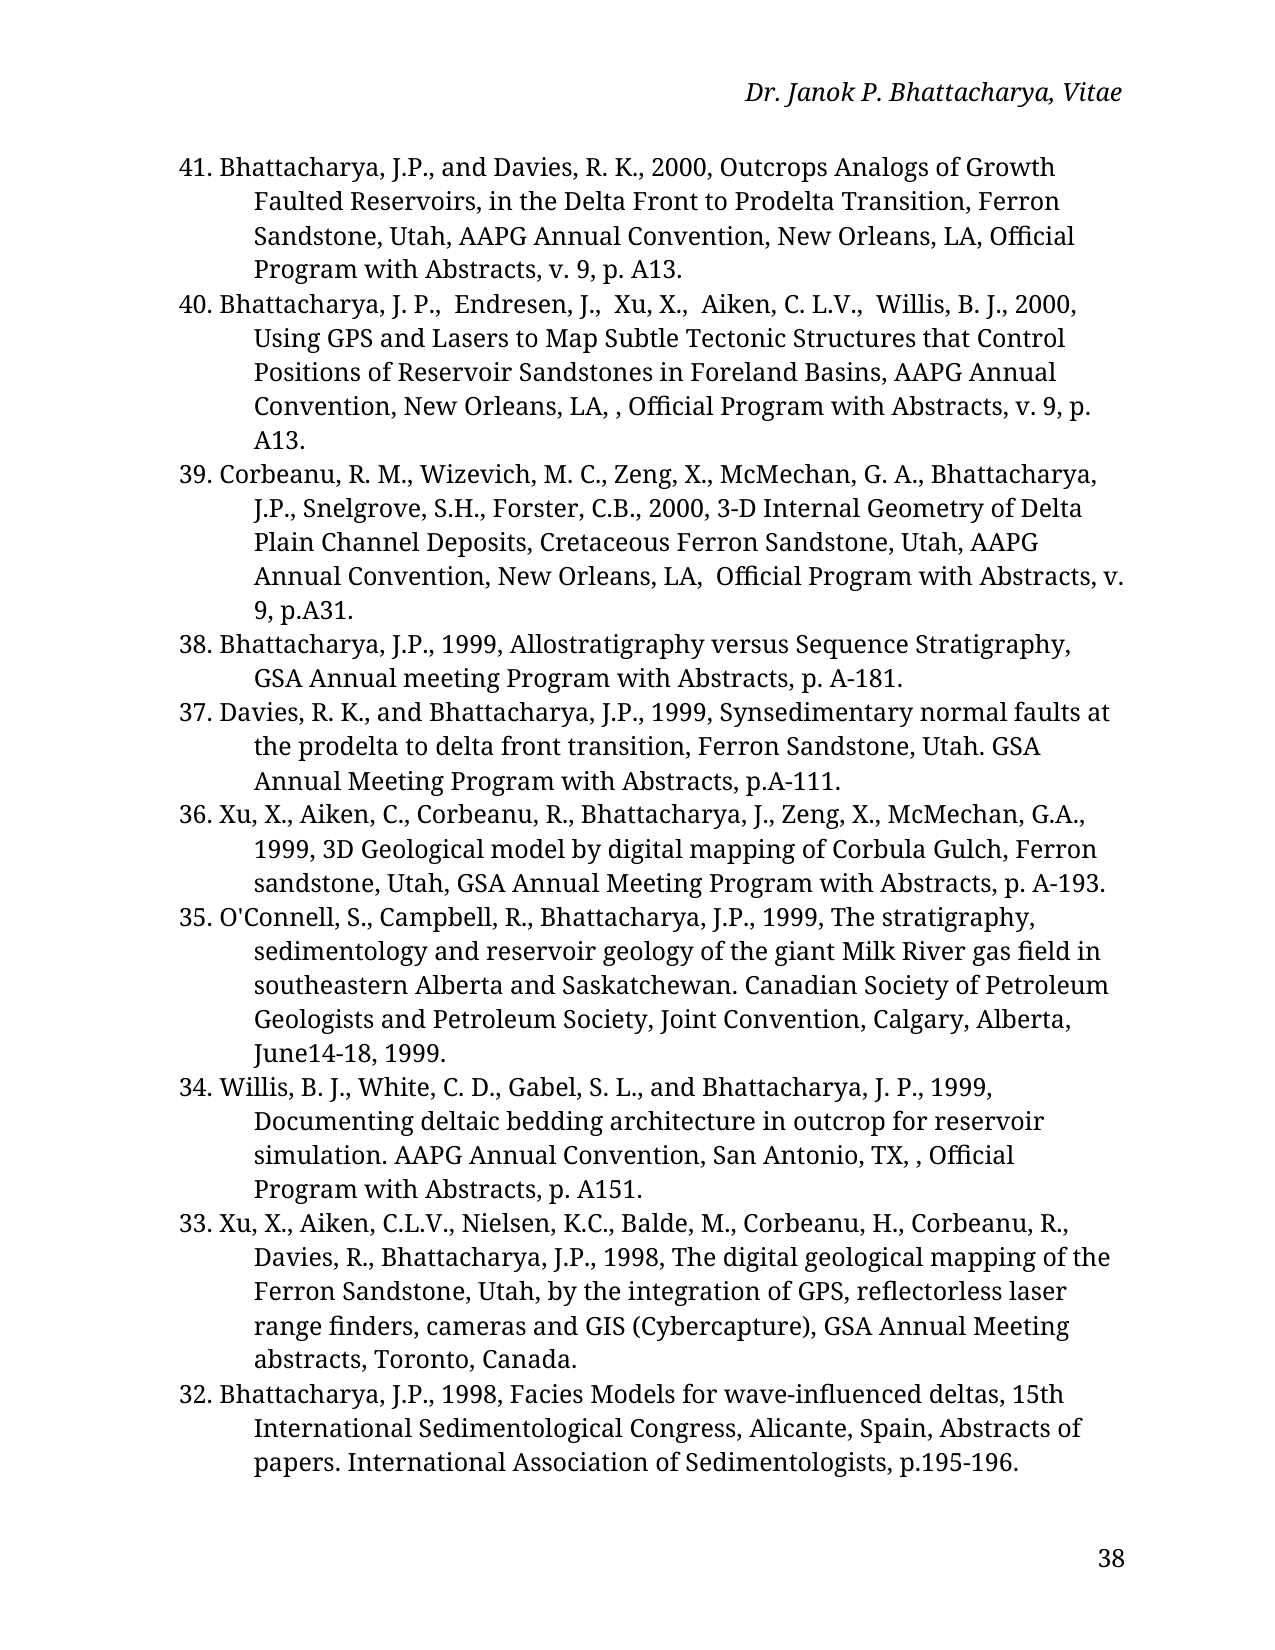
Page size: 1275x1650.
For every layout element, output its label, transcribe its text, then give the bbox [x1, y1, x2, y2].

text 36. Xu, X., Aiken, C., Corbeanu, R., Bhattacharya, J., Zeng, X., McMechan, G.A., 1999, 3D Geological model by digital mapping of Corbula Gulch, Ferron sandstone, Utah, GSA Annual Meeting Program with Abstracts, p. A-193. [178, 797, 1125, 899]
text 33. Xu, X., Aiken, C.L.V., Nielsen, K.C., Balde, M., Corbeanu, H., Corbeanu, R., Davies, R., Bhattacharya, J.P., 1998, The digital geological mapping of the Ferron Sandstone, Utah, by the integration of GPS, reflectorless laser range finders, cameras and GIS (Cybercapture), GSA Annual Meeting abstracts, Toronto, Canada. [178, 1206, 1125, 1376]
text 35. O'Connell, S., Campbell, R., Bhattacharya, J.P., 1999, The stratigraphy, sedimentology and reservoir geology of the giant Milk River gas field in southeastern Alberta and Saskatchewan. Canadian Society of Petroleum Geologists and Petroleum Society, Joint Convention, Calgary, Alberta, June14-18, 1999. [178, 899, 1125, 1070]
text 39. Corbeanu, R. M., Wizevich, M. C., Zeng, X., McMechan, G. A., Bhattacharya, J.P., Snelgrove, S.H., Forster, C.B., 2000, 3-D Internal Geometry of Delta Plain Channel Deposits, Cretaceous Ferron Sandstone, Utah, AAPG Annual Convention, New Orleans, LA, Official Program with Abstracts, v. 9, p.A31. [178, 457, 1125, 627]
text 32. Bhattacharya, J.P., 1998, Facies Models for wave-influenced deltas, 15th International Sedimentological Congress, Alicante, Spain, Abstracts of papers. International Association of Sedimentologists, p.195-196. [178, 1376, 1125, 1478]
text 40. Bhattacharya, J. P., Endresen, J., Xu, X., Aiken, C. L.V., Willis, B. J., 2000, Using GPS and Lasers to Map Subtle Tectonic Structures that Control Positions of Reservoir Sandstones in Foreland Basins, AAPG Annual Convention, New Orleans, LA, , Official Program with Abstracts, v. 9, p. A13. [178, 286, 1125, 457]
text 37. Davies, R. K., and Bhattacharya, J.P., 1999, Synsedimentary normal faults at the prodelta to delta front transition, Ferron Sandstone, Utah. GSA Annual Meeting Program with Abstracts, p.A-111. [178, 695, 1125, 797]
text 34. Willis, B. J., White, C. D., Gabel, S. L., and Bhattacharya, J. P., 1999, Documenting deltaic bedding architecture in outcrop for reservoir simulation. AAPG Annual Convention, San Antonio, TX, , Official Program with Abstracts, p. A151. [178, 1070, 1125, 1206]
text 41. Bhattacharya, J.P., and Davies, R. K., 2000, Outcrops Analogs of Growth Faulted Reservoirs, in the Delta Front to Prodelta Transition, Ferron Sandstone, Utah, AAPG Annual Convention, New Orleans, LA, Official Program with Abstracts, v. 9, p. A13. [178, 150, 1125, 286]
text 38. Bhattacharya, J.P., 1999, Allostratigraphy versus Sequence Stratigraphy, GSA Annual meeting Program with Abstracts, p. A-181. [178, 627, 1125, 695]
